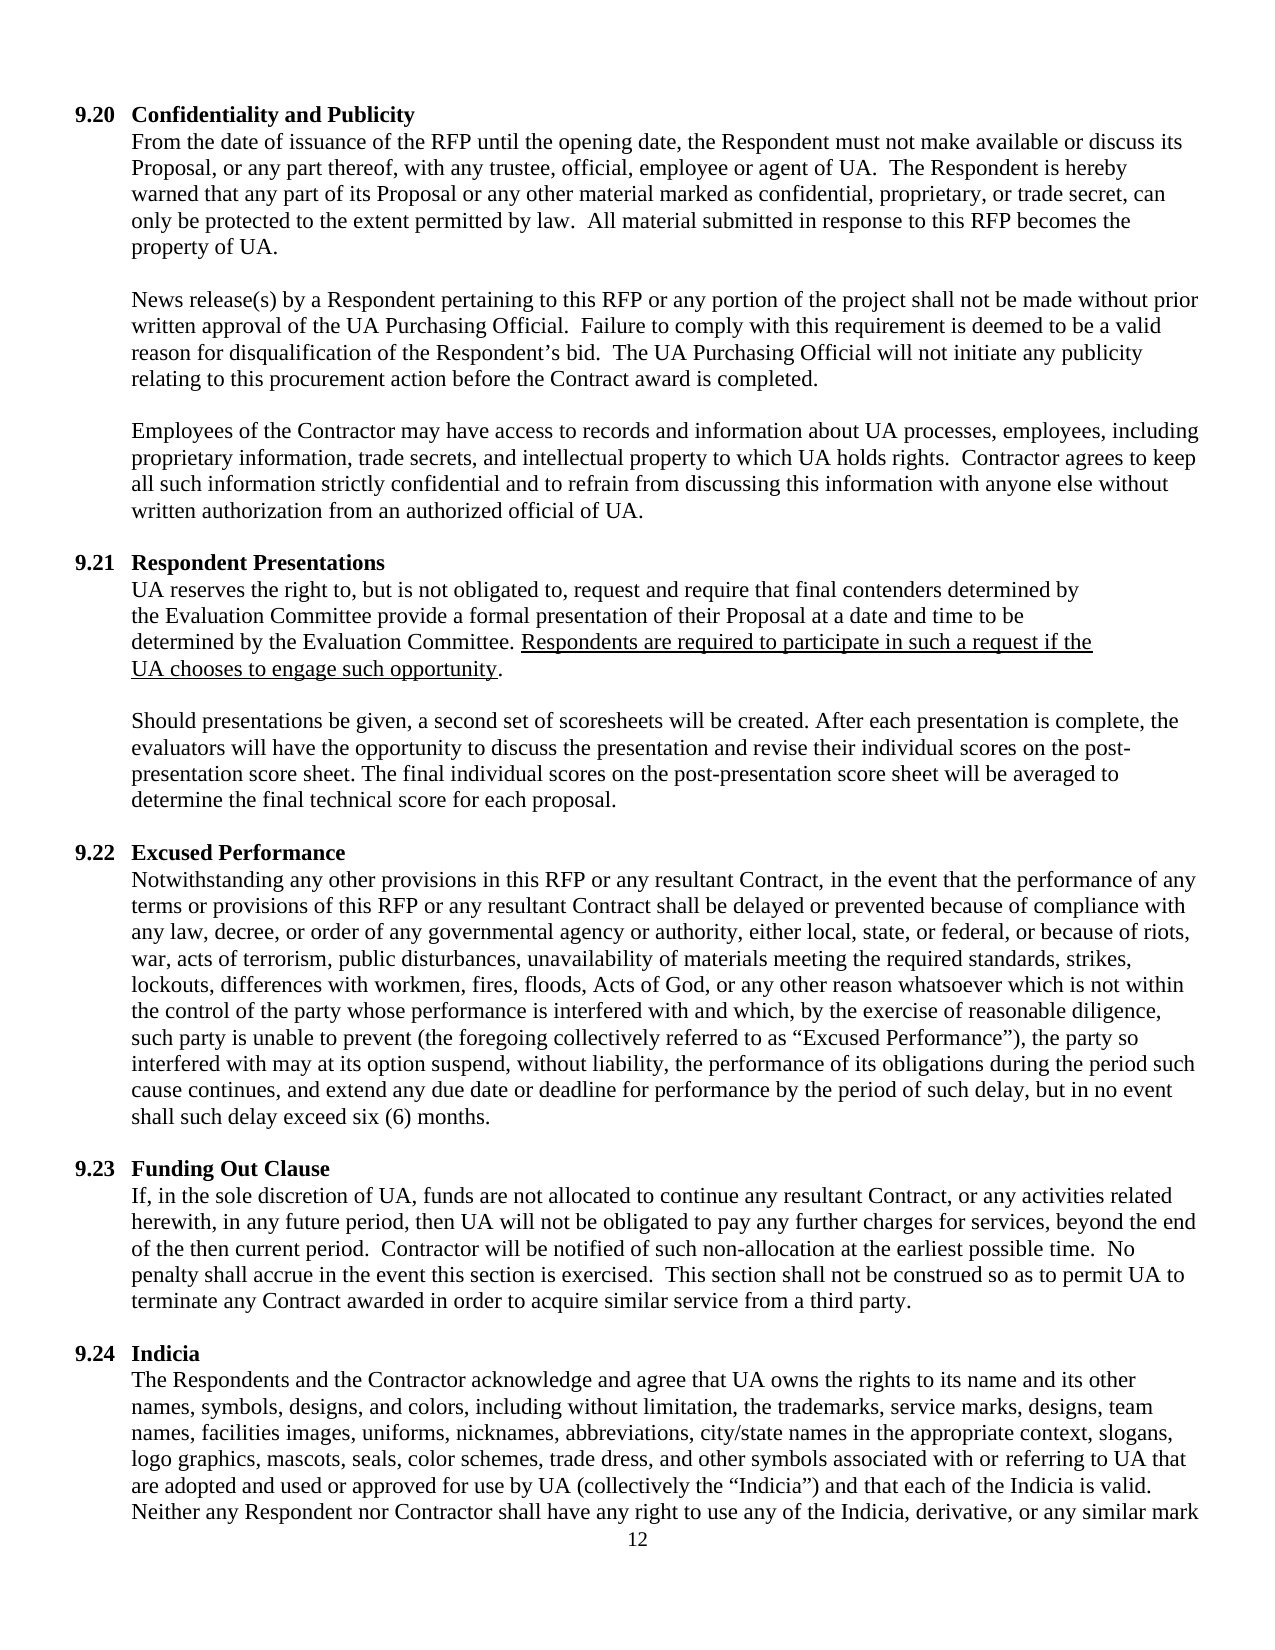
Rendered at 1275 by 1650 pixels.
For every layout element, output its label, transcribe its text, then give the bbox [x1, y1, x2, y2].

text the Evaluation Committee provide a formal presentation of their Proposal at a date and time to be [75, 602, 1200, 628]
text determined by the Evaluation Committee. Respondents are required to participate in such a request if the [75, 628, 1200, 655]
text News release(s) by a Respondent pertaining to this RFP or any portion of the project shall not be made without prior written approval of the UA Purchasing Official. Failure to comply with this requirement is deemed to be a valid reason for disqualification of the Respondent’s bid. The UA Purchasing Official will not initiate any publicity relating to this procurement action before the Contract award is completed. [75, 286, 1200, 391]
text Should presentations be given, a second set of scoresheets will be created. After each presentation is complete, the evaluators will have the opportunity to discuss the presentation and revise their individual scores on the post-presentation score sheet. The final individual scores on the post-presentation score sheet will be averaged to determine the final technical score for each proposal. [131, 707, 1200, 813]
text From the date of issuance of the RFP until the opening date, the Respondent must not make available or discuss its Proposal, or any part thereof, with any trustee, official, employee or agent of UA. The Respondent is hereby warned that any part of its Proposal or any other material marked as confidential, proprietary, or trade secret, can only be protected to the extent permitted by law. All material submitted in response to this RFP becomes the property of UA. [75, 128, 1200, 259]
text 9.20 Confidentiality and Publicity [75, 101, 1200, 128]
text 9.23 Funding Out Clause [75, 1156, 1200, 1182]
text If, in the sole discretion of UA, funds are not allocated to continue any resultant Contract, or any activities related herewith, in any future period, then UA will not be obligated to pay any further charges for services, beyond the end of the then current period. Contractor will be notified of such non-allocation at the earliest possible time. No penalty shall accrue in the event this section is exercised. This section shall not be construed so as to permit UA to terminate any Contract awarded in order to acquire similar service from a third party. [131, 1182, 1200, 1314]
text 9.21 Respondent Presentations [75, 549, 1200, 576]
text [131, 1366, 1200, 1524]
text UA chooses to engage such opportunity. [75, 655, 1200, 681]
text Notwithstanding any other provisions in this RFP or any resultant Contract, in the event that the performance of any terms or provisions of this RFP or any resultant Contract shall be delayed or prevented because of compliance with any law, decree, or order of any governmental agency or authority, either local, state, or federal, or because of riots, war, acts of terrorism, public disturbances, unavailability of materials meeting the required standards, strikes, lockouts, differences with workmen, fires, floods, Acts of God, or any other reason whatsoever which is not within the control of the party whose performance is interfered with and which, by the exercise of reasonable diligence, such party is unable to prevent (the foregoing collectively referred to as “Excused Performance”), the party so interfered with may at its option suspend, without liability, the performance of its obligations during the period such cause continues, and extend any due date or deadline for performance by the period of such delay, but in no event shall such delay exceed six (6) months. [131, 866, 1200, 1129]
text Employees of the Contractor may have access to records and information about UA processes, employees, including proprietary information, trade secrets, and intellectual property to which UA holds rights. Contractor agrees to keep all such information strictly confidential and to refrain from discussing this information with anyone else without written authorization from an authorized official of UA. [75, 418, 1200, 523]
text UA reserves the right to, but is not obligated to, request and require that final contenders determined by [75, 576, 1200, 602]
text 9.24 Indicia [75, 1340, 1200, 1366]
text 9.22 Excused Performance [75, 839, 1200, 866]
